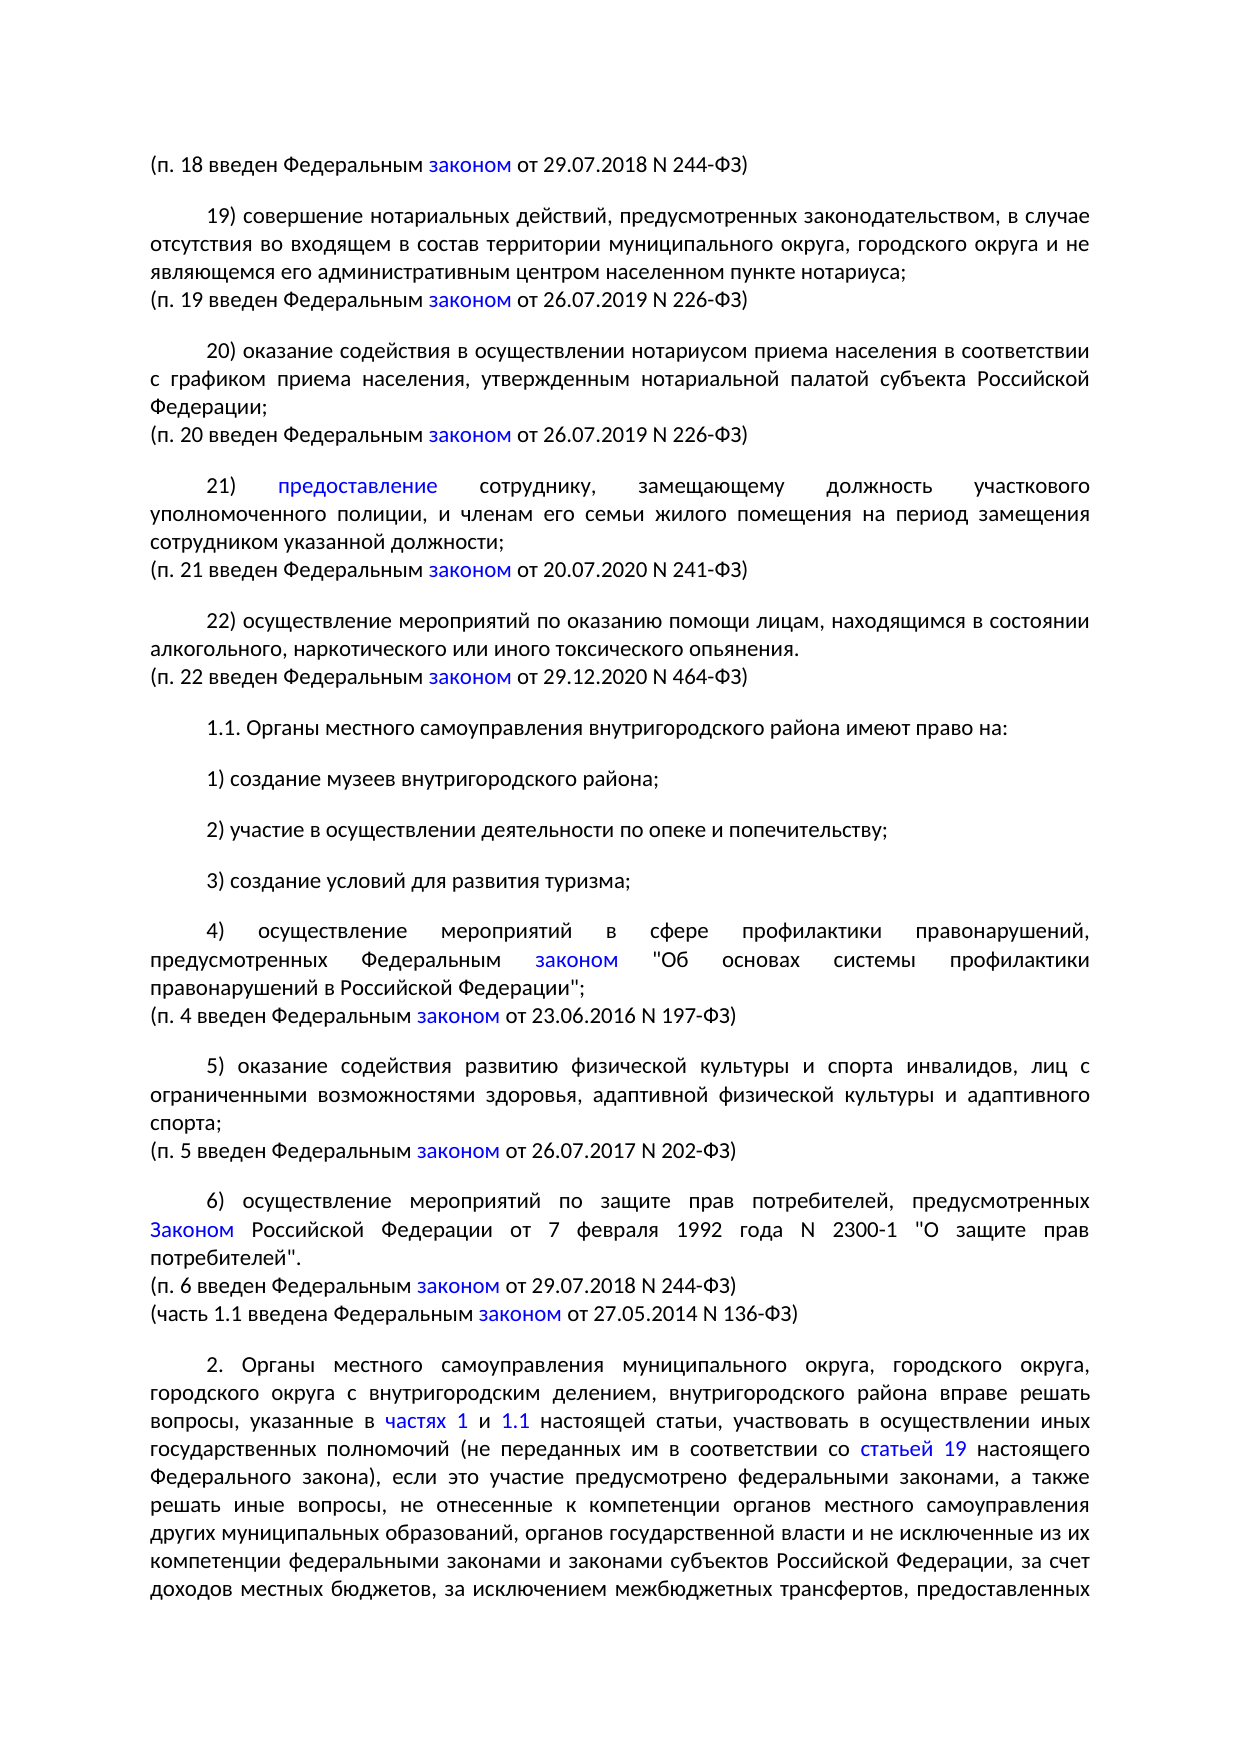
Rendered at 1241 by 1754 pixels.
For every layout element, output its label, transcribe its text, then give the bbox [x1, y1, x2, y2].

text (п. 4 введен Федеральным законом от 23.06.2016 N 197-ФЗ) [150, 1001, 1090, 1029]
text (часть 1.1 введена Федеральным законом от 27.05.2014 N 136-ФЗ) [150, 1299, 1090, 1327]
text 5) оказание содействия развитию физической культуры и спорта инвалидов, лиц с ограниченными возможностями здоровья, адаптивной физической культуры и адаптивного спорта; [150, 1052, 1090, 1136]
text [150, 1350, 1090, 1602]
text (п. 19 введен Федеральным законом от 26.07.2019 N 226-ФЗ) [150, 285, 1090, 313]
text 2) участие в осуществлении деятельности по опеке и попечительству; [150, 815, 1090, 843]
text 20) оказание содействия в осуществлении нотариусом приема населения в соответствии с графиком приема населения, утвержденным нотариальной палатой субъекта Российской Федерации; [150, 336, 1090, 420]
text (п. 5 введен Федеральным законом от 26.07.2017 N 202-ФЗ) [150, 1136, 1090, 1164]
text 6) осуществление мероприятий по защите прав потребителей, предусмотренных Законом Российской Федерации от 7 февраля 1992 года N 2300-1 "О защите прав потребителей". [150, 1187, 1090, 1271]
text 19) совершение нотариальных действий, предусмотренных законодательством, в случае отсутствия во входящем в состав территории муниципального округа, городского округа и не являющемся его административным центром населенном пункте нотариуса; [150, 201, 1090, 285]
text 1.1. Органы местного самоуправления внутригородского района имеют право на: [150, 713, 1090, 741]
text (п. 20 введен Федеральным законом от 26.07.2019 N 226-ФЗ) [150, 420, 1090, 448]
text 21) предоставление сотруднику, замещающему должность участкового уполномоченного полиции, и членам его семьи жилого помещения на период замещения сотрудником указанной должности; [150, 471, 1090, 555]
text 1) создание музеев внутригородского района; [150, 764, 1090, 792]
text (п. 18 введен Федеральным законом от 29.07.2018 N 244-ФЗ) [150, 150, 1090, 178]
text 3) создание условий для развития туризма; [150, 866, 1090, 894]
text 4) осуществление мероприятий в сфере профилактики правонарушений, предусмотренных Федеральным законом "Об основах системы профилактики правонарушений в Российской Федерации"; [150, 917, 1090, 1001]
text (п. 22 введен Федеральным законом от 29.12.2020 N 464-ФЗ) [150, 662, 1090, 690]
text 22) осуществление мероприятий по оказанию помощи лицам, находящимся в состоянии алкогольного, наркотического или иного токсического опьянения. [150, 606, 1090, 662]
text (п. 21 введен Федеральным законом от 20.07.2020 N 241-ФЗ) [150, 555, 1090, 583]
text (п. 6 введен Федеральным законом от 29.07.2018 N 244-ФЗ) [150, 1271, 1090, 1299]
